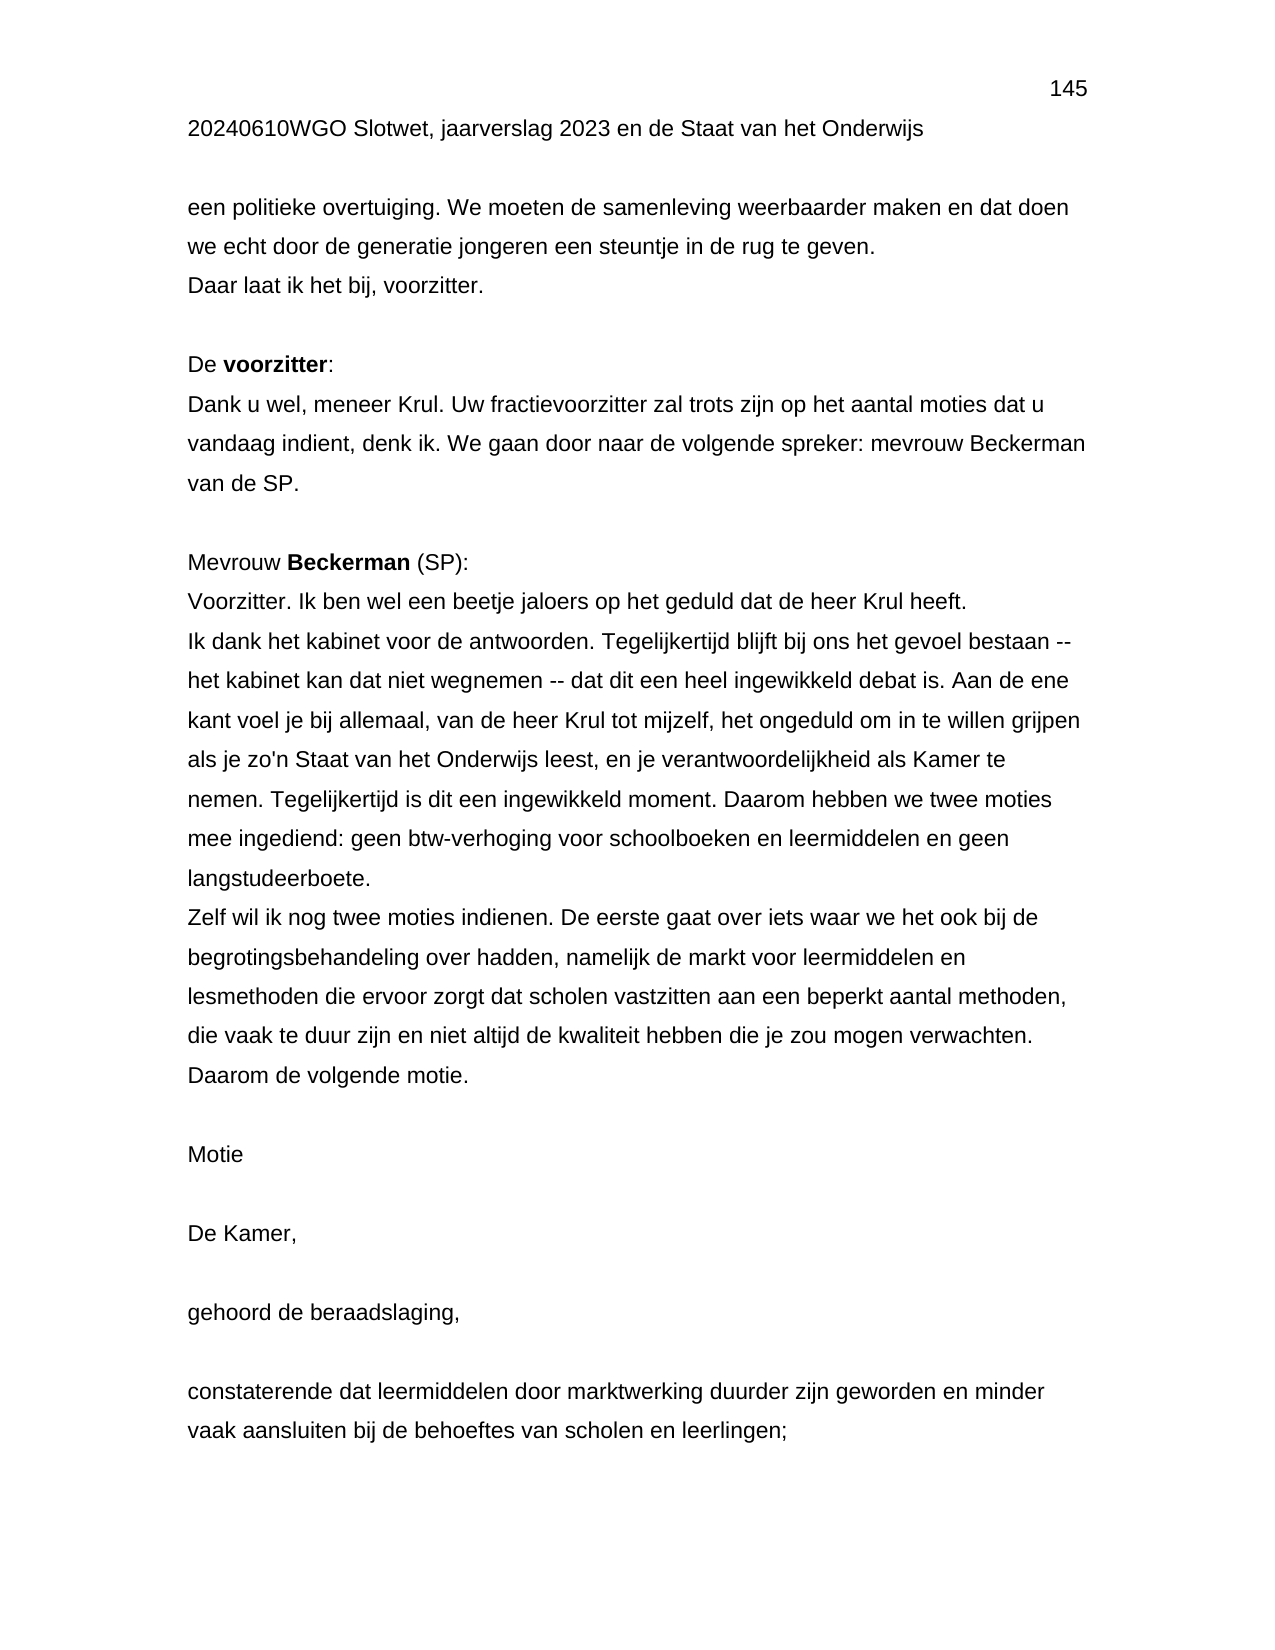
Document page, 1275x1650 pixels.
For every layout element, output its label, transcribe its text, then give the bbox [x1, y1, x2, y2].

text Mevrouw Beckerman (SP): [187, 549, 1087, 575]
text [187, 193, 1087, 259]
text Ik dank het kabinet voor de antwoorden. Tegelijkertijd blijft bij ons het gevoel bestaan -- het kabinet kan dat niet wegnemen -- dat dit een heel ingewikkeld debat is. Aan de ene kant voel je bij allemaal, van de heer Krul tot mijzelf, het ongeduld om in te willen grijpen als je zo'n Staat van het Onderwijs leest, en je verantwoordelijkheid als Kamer te nemen. Tegelijkertijd is dit een ingewikkeld moment. Daarom hebben we twee moties mee ingediend: geen btw-verhoging voor schoolboeken en leermiddelen en geen langstudeerboete. [187, 628, 1087, 891]
text Dank u wel, meneer Krul. Uw fractievoorzitter zal trots zijn op het aantal moties dat u vandaag indient, denk ik. We gaan door naar de volgende spreker: mevrouw Beckerman van de SP. [187, 391, 1087, 496]
text constaterende dat leermiddelen door marktwerking duurder zijn geworden en minder vaak aansluiten bij de behoeftes van scholen en leerlingen; [187, 1378, 1087, 1444]
text Zelf wil ik nog twee moties indienen. De eerste gaat over iets waar we het ook bij de begrotingsbehandeling over hadden, namelijk de markt voor leermiddelen en lesmethoden die ervoor zorgt dat scholen vastzitten aan een beperkt aantal methoden, die vaak te duur zijn en niet altijd de kwaliteit hebben die je zou mogen verwachten. Daarom de volgende motie. [187, 904, 1087, 1088]
text De voorzitter: [187, 351, 1087, 378]
text Voorzitter. Ik ben wel een beetje jaloers op het geduld dat de heer Krul heeft. [187, 588, 1087, 614]
text gehoord de beraadslaging, [187, 1299, 1087, 1325]
text Daar laat ik het bij, voorzitter. [187, 272, 1087, 299]
text Motie [187, 1141, 1087, 1167]
text De Kamer, [187, 1220, 1087, 1246]
